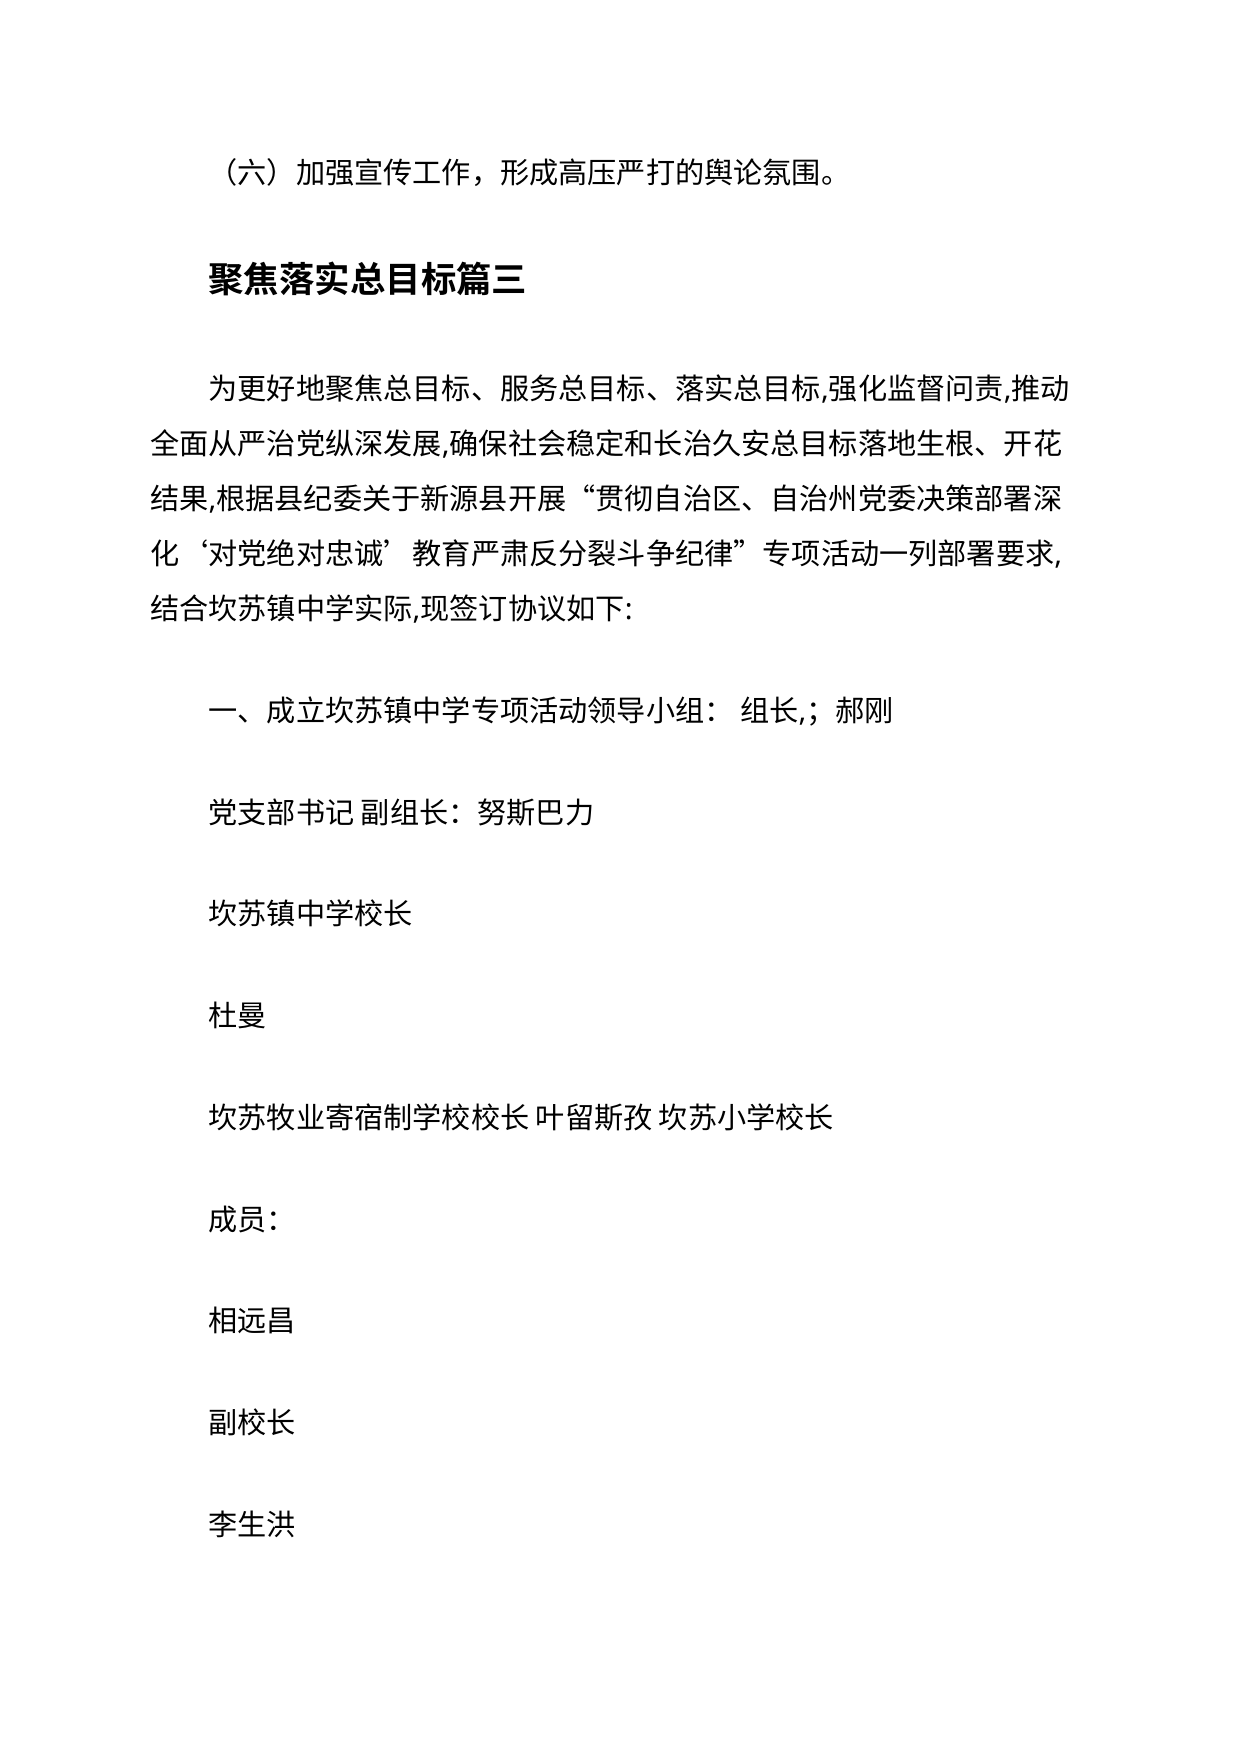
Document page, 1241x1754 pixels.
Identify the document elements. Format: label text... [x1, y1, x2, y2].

text 副校长 [150, 1400, 1090, 1442]
text 杜曼 [150, 993, 1090, 1035]
text 坎苏牧业寄宿制学校校长 叶留斯孜 坎苏小学校长 [150, 1094, 1090, 1137]
text 聚焦落实总目标篇三 [150, 252, 1090, 303]
text 李生洪 [150, 1502, 1090, 1544]
text 一、成立坎苏镇中学专项活动领导小组： 组长,；郝刚 [150, 687, 1090, 729]
text （六）加强宣传工作，形成高压严打的舆论氛围。 [150, 150, 1090, 192]
text 为更好地聚焦总目标、服务总目标、落实总目标,强化监督问责,推动全面从严治党纵深发展,确保社会稳定和长治久安总目标落地生根、开花结果,根据县纪委关于新源县开展“贯彻自治区、自治州党委决策部署深化‘对党绝对忠诚’教育严肃反分裂斗争纪律”专项活动一列部署要求,结合坎苏镇中学实际,现签订协议如下: [150, 365, 1090, 628]
text 相远昌 [150, 1298, 1090, 1340]
text 坎苏镇中学校长 [150, 891, 1090, 933]
text 党支部书记 副组长：努斯巴力 [150, 789, 1090, 831]
text 成员： [150, 1196, 1090, 1238]
